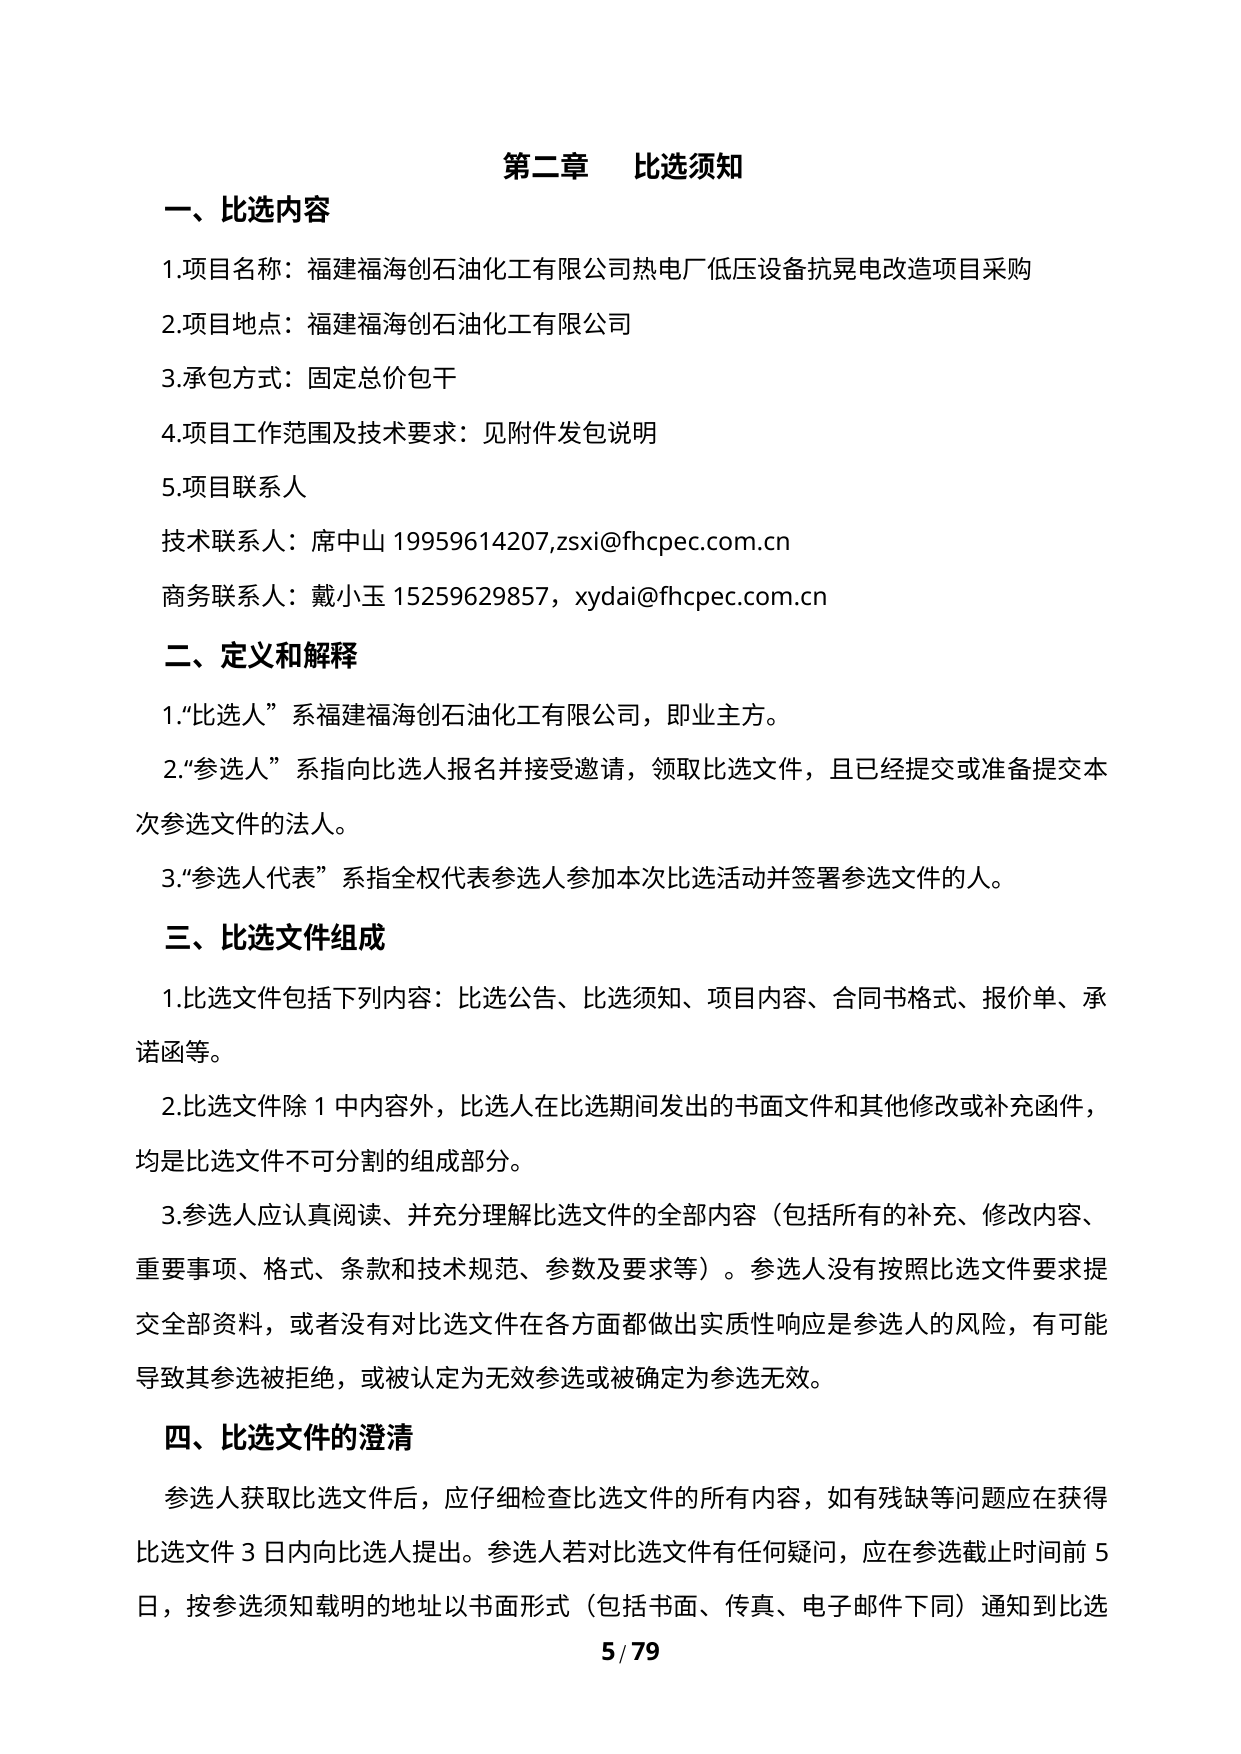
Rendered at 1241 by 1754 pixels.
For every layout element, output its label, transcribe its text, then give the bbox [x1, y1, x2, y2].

text 3.承包方式：固定总价包干 [135, 359, 1109, 395]
text 一、比选内容 [135, 186, 1121, 229]
text 2.“参选人”系指向比选人报名并接受邀请，领取比选文件，且已经提交或准备提交本次参选文件的法人。 [135, 750, 1109, 841]
text 技术联系人：席中山 19959614207,zsxi@fhcpec.com.cn [135, 522, 1109, 558]
text 1.项目名称：福建福海创石油化工有限公司热电厂低压设备抗晃电改造项目采购 [135, 250, 1109, 286]
text 1.比选文件包括下列内容：比选公告、比选须知、项目内容、合同书格式、报价单、承诺函等。 [135, 978, 1109, 1069]
text 5.项目联系人 [135, 467, 1109, 504]
subtitle 第二章 比选须知 [135, 148, 1110, 185]
text 3.参选人应认真阅读、并充分理解比选文件的全部内容（包括所有的补充、修改内容、重要事项、格式、条款和技术规范、参数及要求等）。参选人没有按照比选文件要求提交全部资料，或者没有对比选文件在各方面都做出实质性响应是参选人的风险，有可能导致其参选被拒绝，或被认定为无效参选或被确定为参选无效。 [135, 1196, 1109, 1395]
text 4.项目工作范围及技术要求：见附件发包说明 [135, 413, 1109, 449]
text 四、比选文件的澄清 [135, 1414, 1121, 1457]
text 2.项目地点：福建福海创石油化工有限公司 [135, 304, 1109, 341]
text 3.“参选人代表”系指全权代表参选人参加本次比选活动并签署参选文件的人。 [135, 859, 1109, 895]
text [135, 1478, 1109, 1623]
text 1.“比选人”系福建福海创石油化工有限公司，即业主方。 [135, 696, 1109, 732]
text 三、比选文件组成 [135, 914, 1121, 957]
text 2.比选文件除 1 中内容外，比选人在比选期间发出的书面文件和其他修改或补充函件，均是比选文件不可分割的组成部分。 [135, 1087, 1109, 1177]
text 二、定义和解释 [135, 632, 1121, 674]
text 商务联系人：戴小玉 15259629857，xydai@fhcpec.com.cn [135, 576, 1109, 612]
